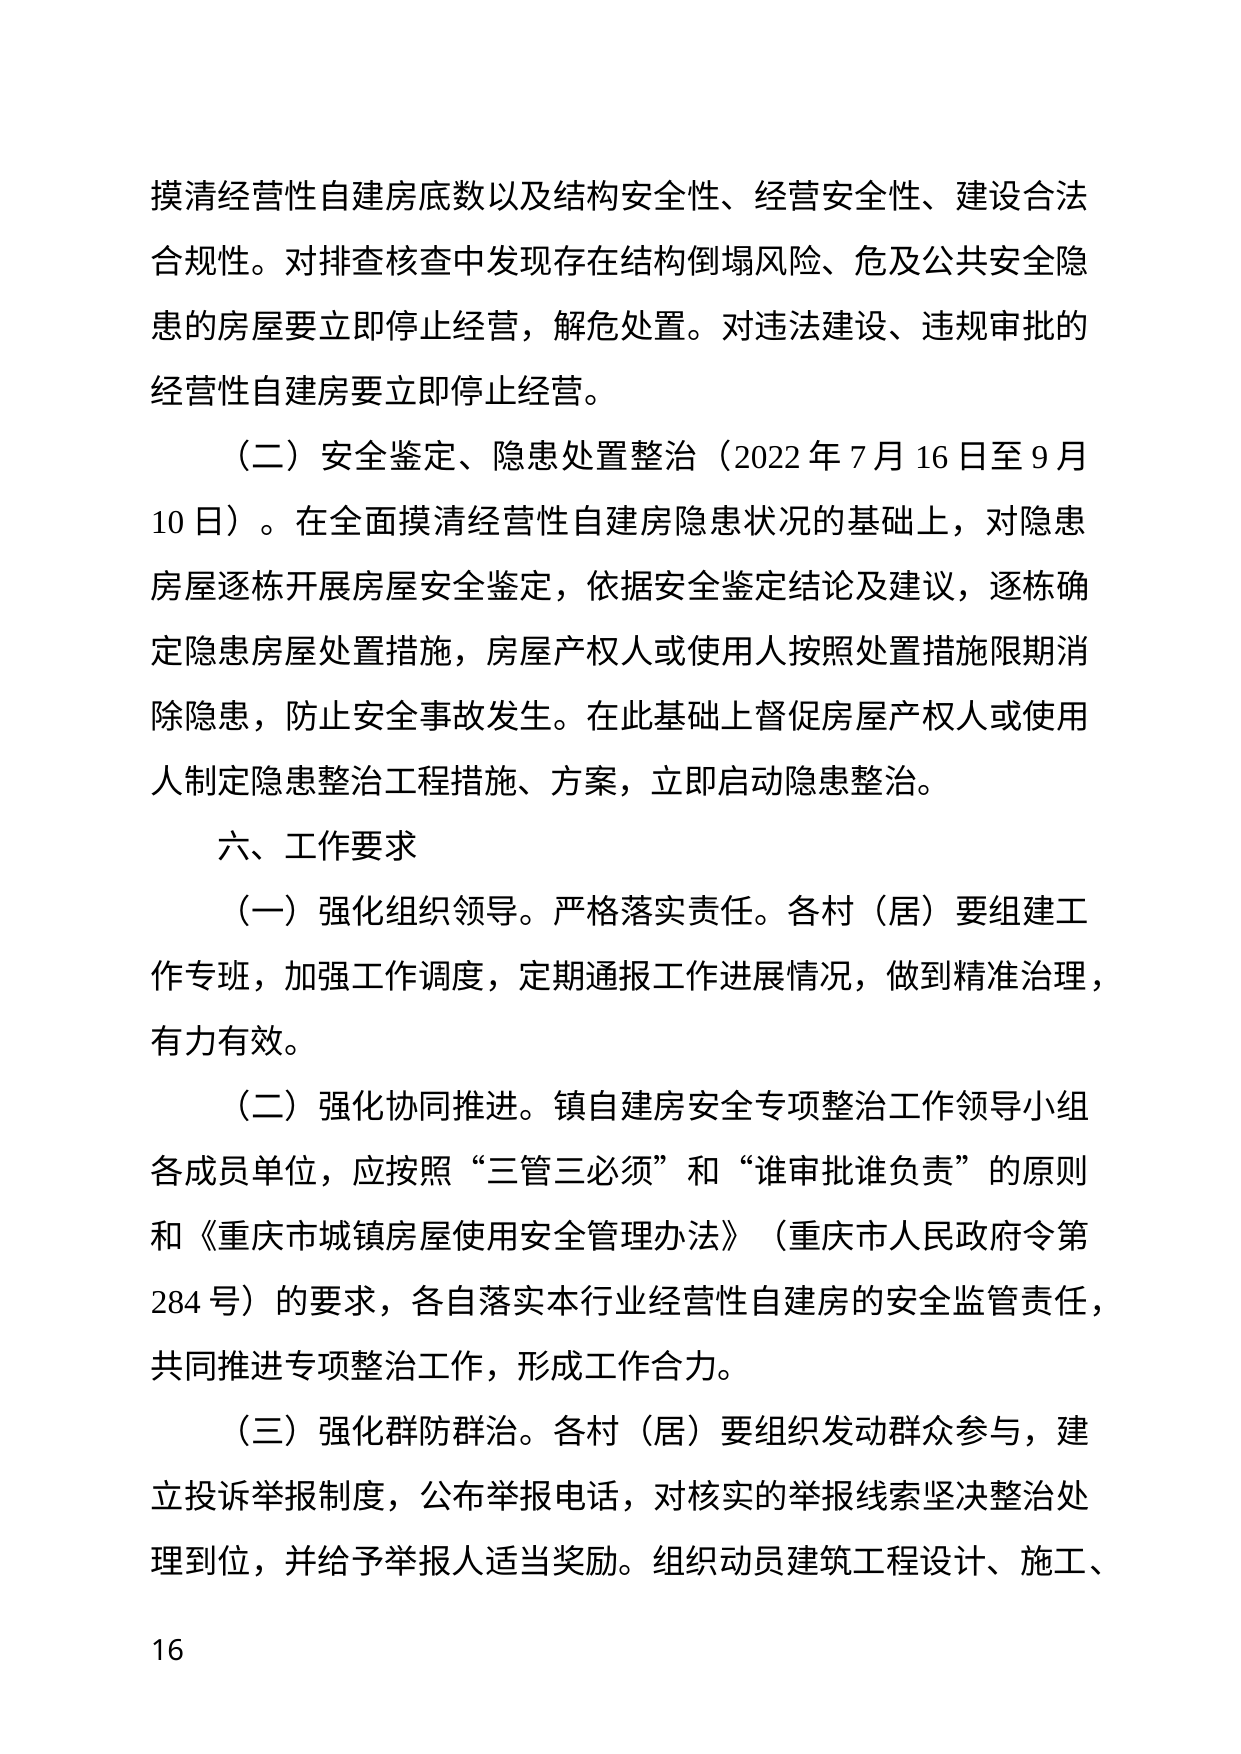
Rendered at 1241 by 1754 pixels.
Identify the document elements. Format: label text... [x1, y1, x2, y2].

text （二）强化协同推进。镇自建房安全专项整治工作领导小组各成员单位，应按照“三管三必须”和“谁审批谁负责”的原则和《重庆市城镇房屋使用安全管理办法》（重庆市人民政府令第284号）的要求，各自落实本行业经营性自建房的安全监管责任，共同推进专项整治工作，形成工作合力。 [151, 1072, 1089, 1397]
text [151, 162, 1089, 422]
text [151, 1397, 1089, 1592]
text （一）强化组织领导。严格落实责任。各村（居）要组建工作专班，加强工作调度，定期通报工作进展情况，做到精准治理，有力有效。 [151, 877, 1089, 1072]
text （二）安全鉴定、隐患处置整治（2022年7月16日至9月10日）。在全面摸清经营性自建房隐患状况的基础上，对隐患房屋逐栋开展房屋安全鉴定，依据安全鉴定结论及建议，逐栋确定隐患房屋处置措施，房屋产权人或使用人按照处置措施限期消除隐患，防止安全事故发生。在此基础上督促房屋产权人或使用人制定隐患整治工程措施、方案，立即启动隐患整治。 [151, 422, 1089, 812]
text 六、工作要求 [151, 812, 1089, 877]
